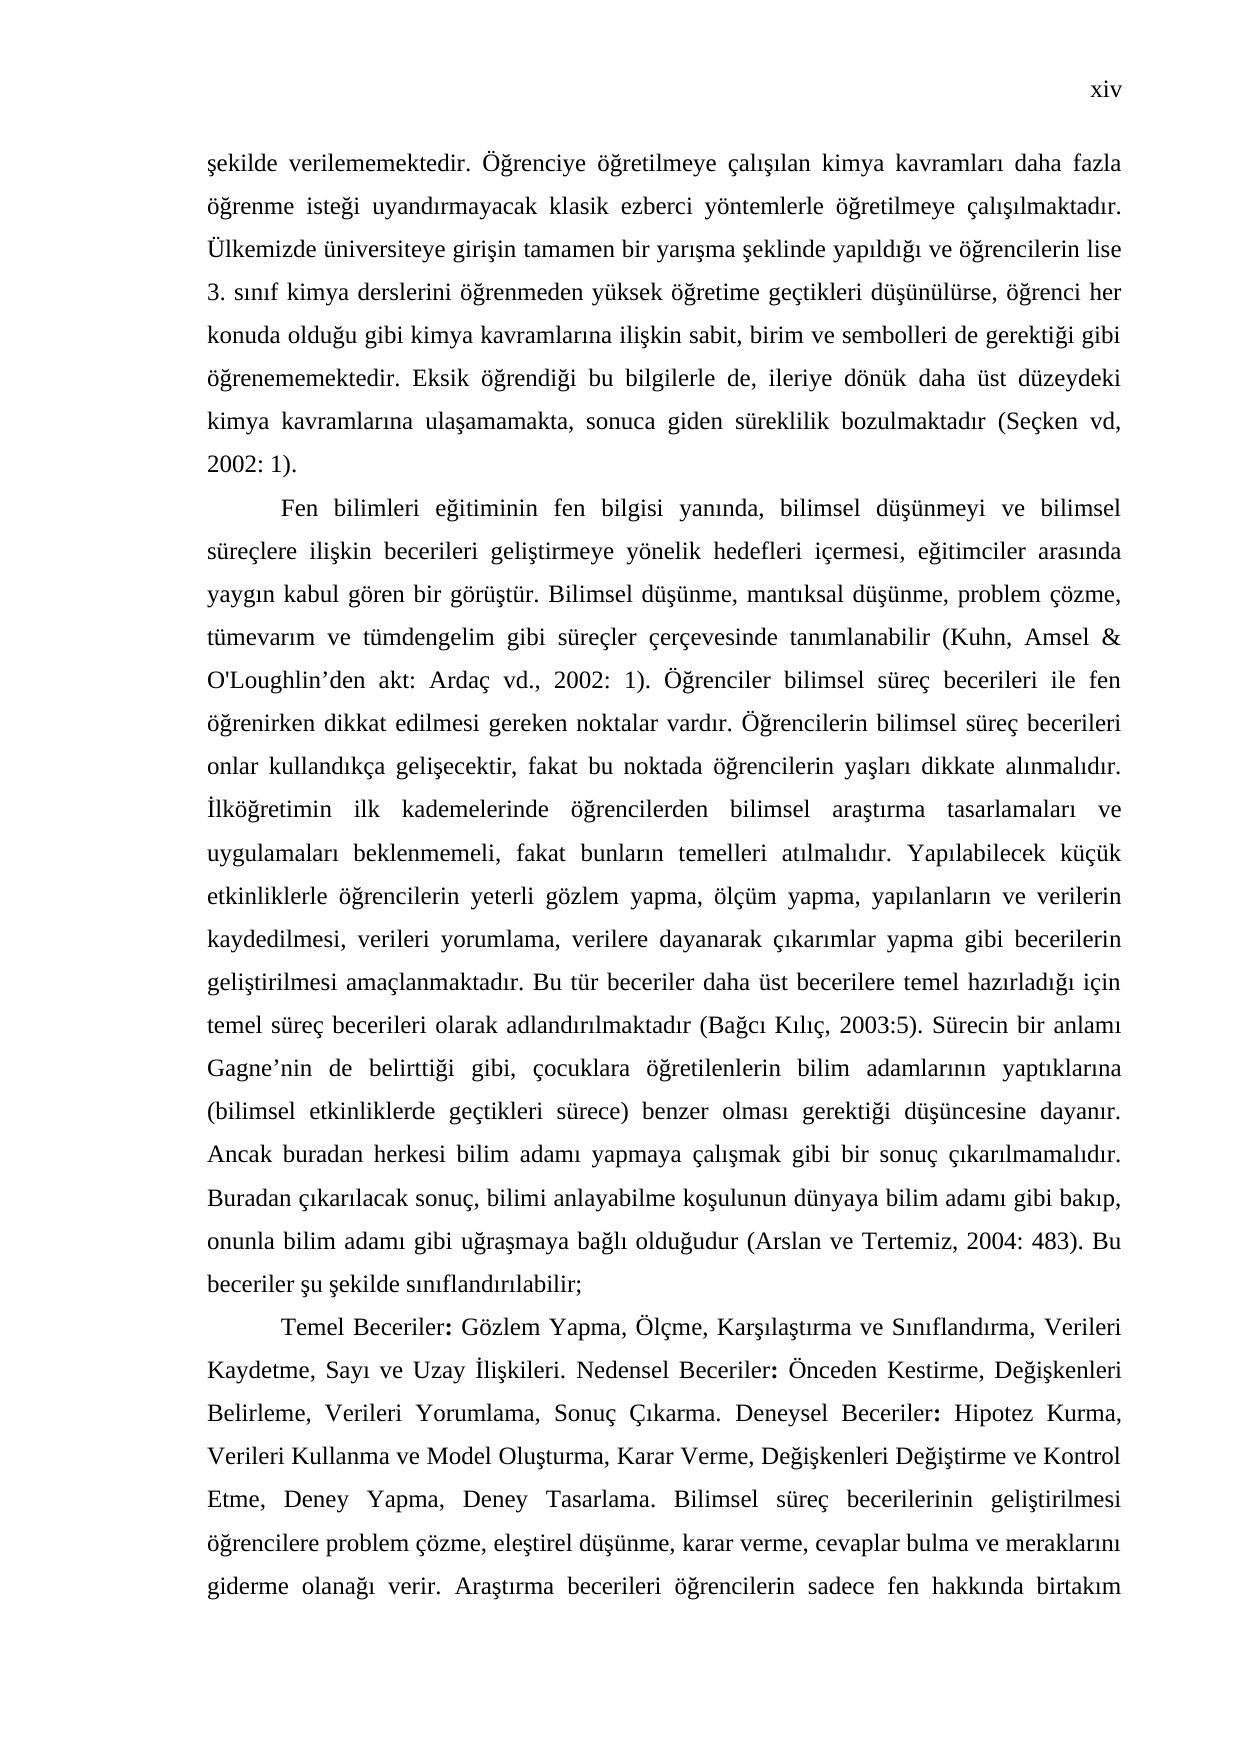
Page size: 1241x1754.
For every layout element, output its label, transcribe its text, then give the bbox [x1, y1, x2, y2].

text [207, 1312, 1122, 1599]
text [207, 148, 1122, 478]
text Fen bilimleri eğitiminin fen bilgisi yanında, bilimsel düşünmeyi ve bilimsel süreçlere ilişkin becerileri geliştirmeye yönelik hedefleri içermesi, eğitimciler arasında yaygın kabul gören bir görüştür. Bilimsel düşünme, mantıksal düşünme, problem çözme, tümevarım ve tümdengelim gibi süreçler çerçevesinde tanımlanabilir (Kuhn, Amsel & O'Loughlin’den akt: Ardaç vd., 2002: 1). Öğrenciler bilimsel süreç becerileri ile fen öğrenirken dikkat edilmesi gereken noktalar vardır. Öğrencilerin bilimsel süreç becerileri onlar kullandıkça gelişecektir, fakat bu noktada öğrencilerin yaşları dikkate alınmalıdır. İlköğretimin ilk kademelerinde öğrencilerden bilimsel araştırma tasarlamaları ve uygulamaları beklenmemeli, fakat bunların temelleri atılmalıdır. Yapılabilecek küçük etkinliklerle öğrencilerin yeterli gözlem yapma, ölçüm yapma, yapılanların ve verilerin kaydedilmesi, verileri yorumlama, verilere dayanarak çıkarımlar yapma gibi becerilerin geliştirilmesi amaçlanmaktadır. Bu tür beceriler daha üst becerilere temel hazırladığı için temel süreç becerileri olarak adlandırılmaktadır (Bağcı Kılıç, 2003:5). Sürecin bir anlamı Gagne’nin de belirttiği gibi, çocuklara öğretilenlerin bilim adamlarının yaptıklarına (bilimsel etkinliklerde geçtikleri sürece) benzer olması gerektiği düşüncesine dayanır. Ancak buradan herkesi bilim adamı yapmaya çalışmak gibi bir sonuç çıkarılmamalıdır. Buradan çıkarılacak sonuç, bilimi anlayabilme koşulunun dünyaya bilim adamı gibi bakıp, onunla bilim adamı gibi uğraşmaya bağlı olduğudur (Arslan ve Tertemiz, 2004: 483). Bu beceriler şu şekilde sınıflandırılabilir; [207, 493, 1122, 1298]
